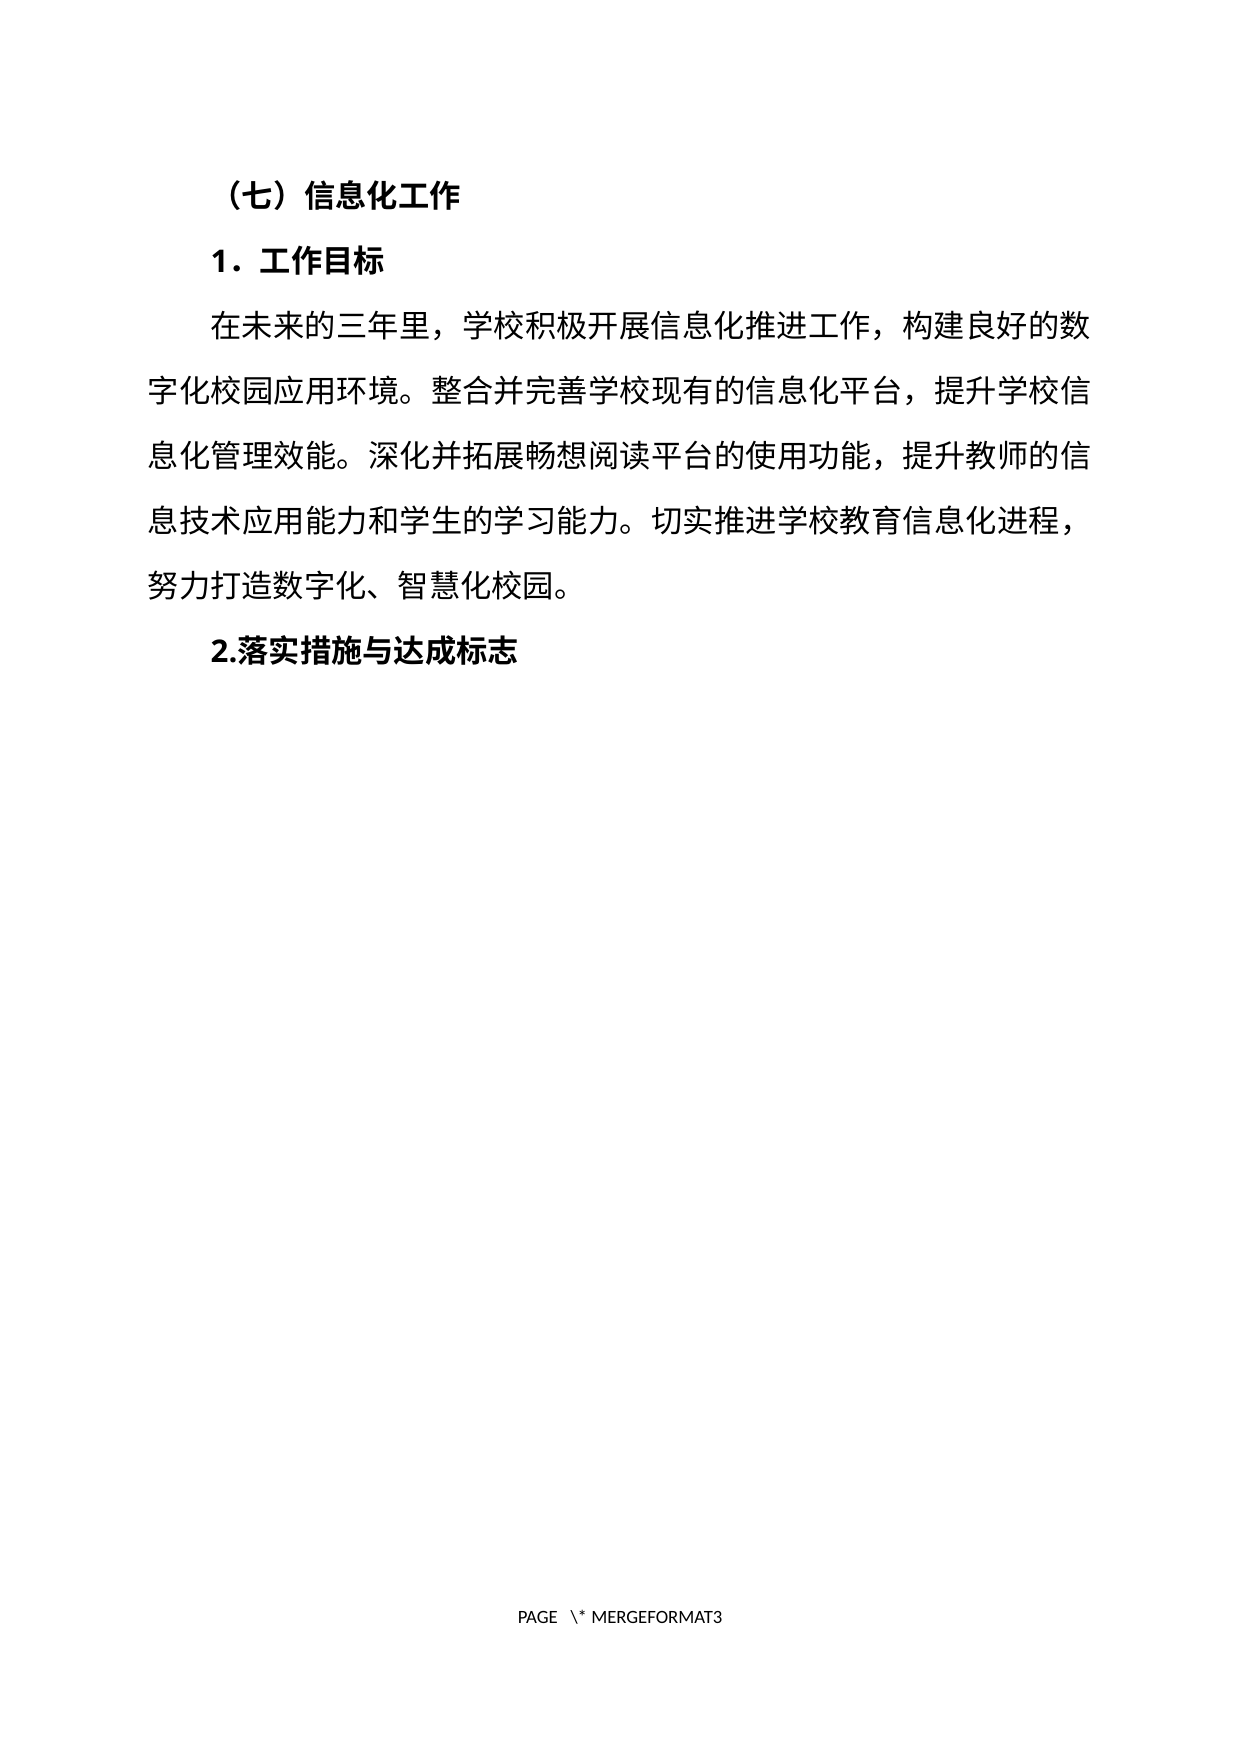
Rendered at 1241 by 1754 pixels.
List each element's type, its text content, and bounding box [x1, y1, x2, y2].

text 2.落实措施与达成标志 [148, 616, 1092, 681]
text 在未来的三年里，学校积极开展信息化推进工作，构建良好的数字化校园应用环境。整合并完善学校现有的信息化平台，提升学校信息化管理效能。深化并拓展畅想阅读平台的使用功能，提升教师的信息技术应用能力和学生的学习能力。切实推进学校教育信息化进程，努力打造数字化、智慧化校园。 [148, 291, 1092, 616]
text （七）信息化工作 [148, 161, 1092, 226]
text 1．工作目标 [148, 226, 1092, 291]
